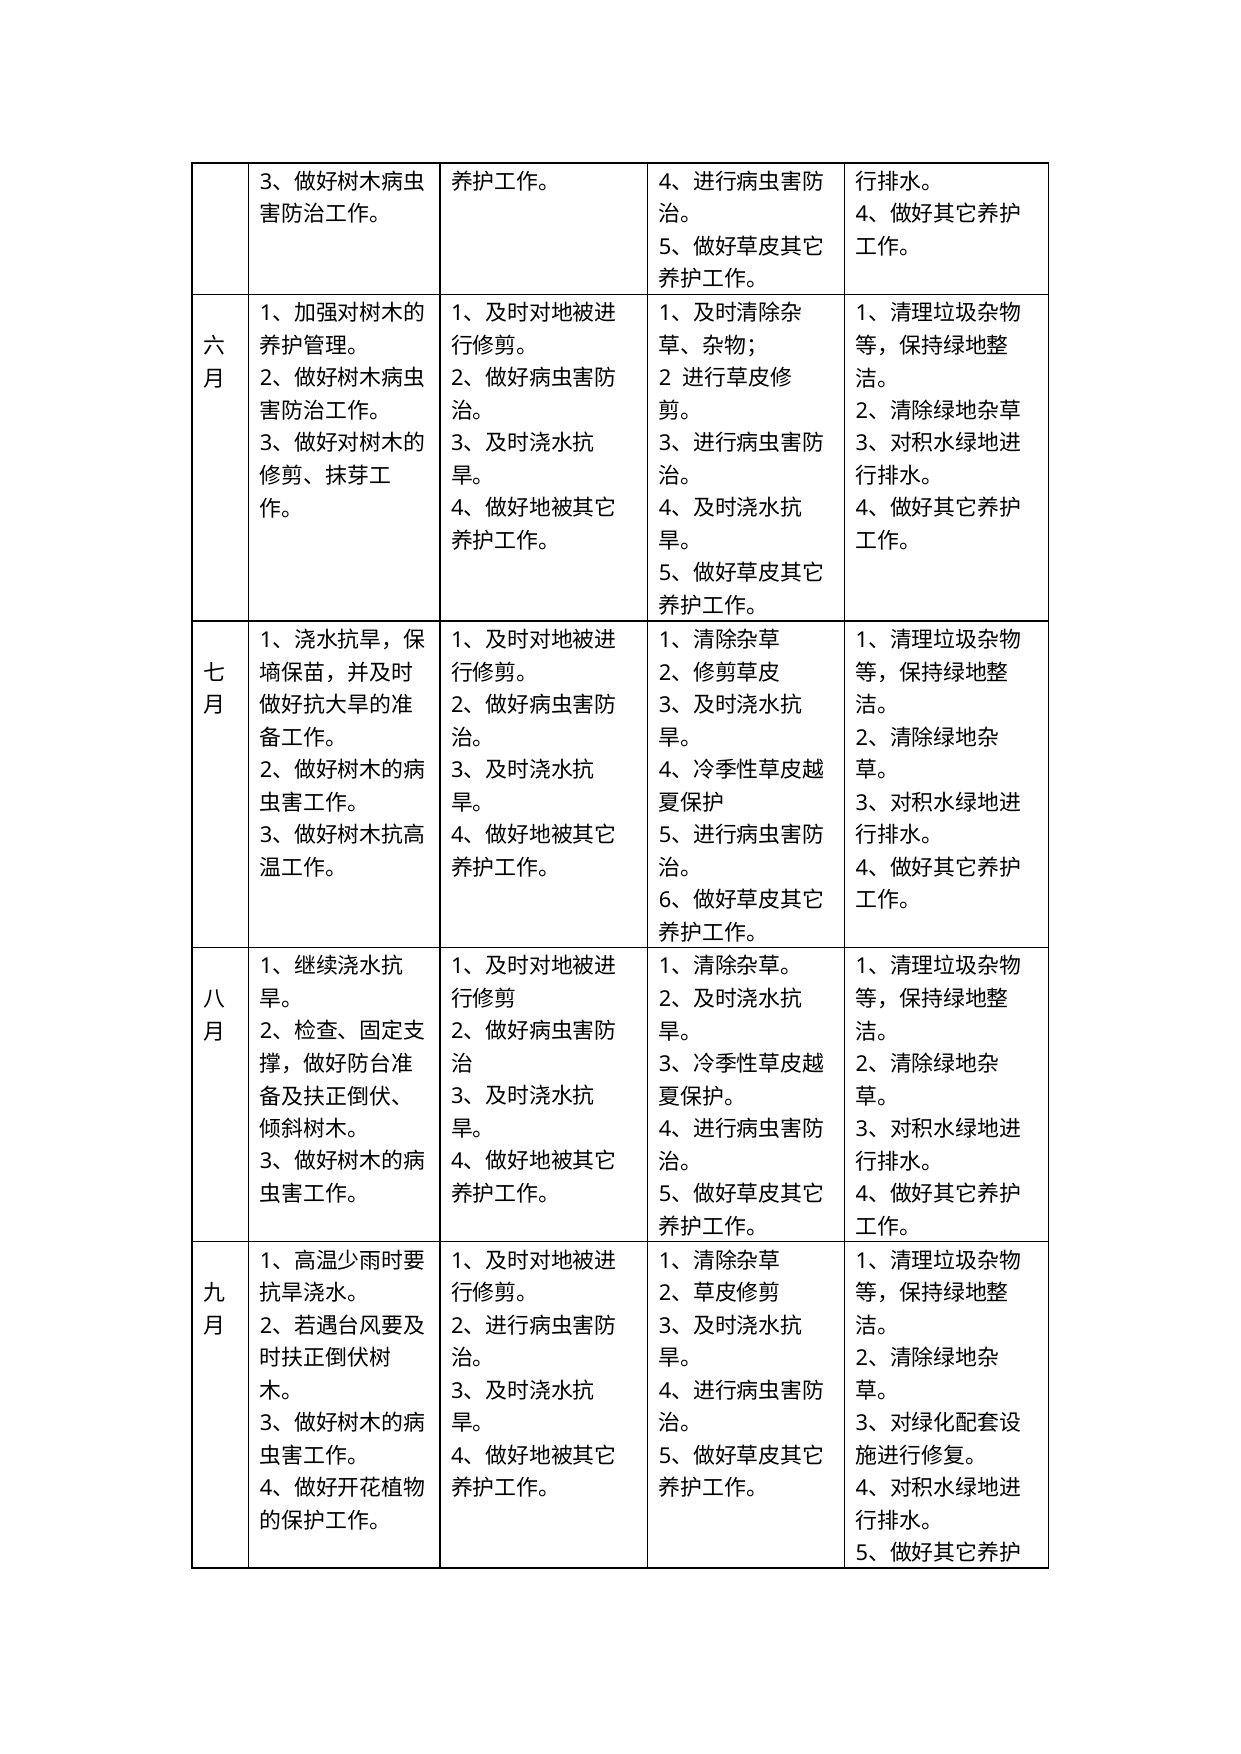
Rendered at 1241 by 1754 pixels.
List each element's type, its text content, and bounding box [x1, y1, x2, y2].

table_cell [249, 164, 439, 293]
table_cell 七月 [193, 622, 248, 947]
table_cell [648, 1242, 844, 1567]
table_cell 1、及时对地被进行修剪。 2、做好病虫害防治。 3、及时浇水抗旱。 4、做好地被其它养护工作。 [441, 622, 647, 947]
table_cell 六月 [193, 295, 248, 620]
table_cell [441, 164, 647, 293]
table_cell 1、及时对地被进行修剪。 2、做好病虫害防治。 3、及时浇水抗旱。 4、做好地被其它养护工作。 [441, 295, 647, 620]
table_cell 1、清理垃圾杂物等，保持绿地整洁。 2、清除绿地杂草。 3、对积水绿地进行排水。 4、做好其它养护工作。 [845, 622, 1048, 947]
table_cell 1、继续浇水抗旱。 2、检查、固定支撑，做好防台准备及扶正倒伏、倾斜树木。 3、做好树木的病虫害工作。 [249, 948, 439, 1241]
table_cell 1、及时清除杂草、杂物； 2 进行草皮修剪。 3、进行病虫害防治。 4、及时浇水抗旱。 5、做好草皮其它养护工作。 [648, 295, 844, 620]
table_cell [648, 164, 844, 293]
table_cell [441, 1242, 647, 1567]
table_cell 1、清理垃圾杂物等，保持绿地整洁。 2、清除绿地杂草。 3、对积水绿地进行排水。 4、做好其它养护工作。 [845, 948, 1048, 1241]
table_cell 1、清除杂草。 2、及时浇水抗旱。 3、冷季性草皮越夏保护。 4、进行病虫害防治。 5、做好草皮其它养护工作。 [648, 948, 844, 1241]
table_cell 五月 [193, 164, 248, 293]
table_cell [845, 164, 1048, 293]
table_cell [249, 1242, 439, 1567]
table_cell 八月 [193, 948, 248, 1241]
table_cell 1、浇水抗旱，保墒保苗，并及时做好抗大旱的准备工作。 2、做好树木的病虫害工作。 3、做好树木抗高温工作。 [249, 622, 439, 947]
table_cell 1、清理垃圾杂物等，保持绿地整洁。 2、清除绿地杂草 3、对积水绿地进行排水。 4、做好其它养护工作。 [845, 295, 1048, 620]
table_cell 九月 [193, 1242, 248, 1567]
table_cell 1、加强对树木的养护管理。 2、做好树木病虫害防治工作。 3、做好对树木的修剪、抹芽工作。 [249, 295, 439, 620]
table_cell 1、清除杂草 2、修剪草皮 3、及时浇水抗旱。 4、冷季性草皮越夏保护 5、进行病虫害防治。 6、做好草皮其它养护工作。 [648, 622, 844, 947]
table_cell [845, 1242, 1048, 1567]
table_cell 1、及时对地被进行修剪 2、做好病虫害防治 3、及时浇水抗旱。 4、做好地被其它养护工作。 [441, 948, 647, 1241]
